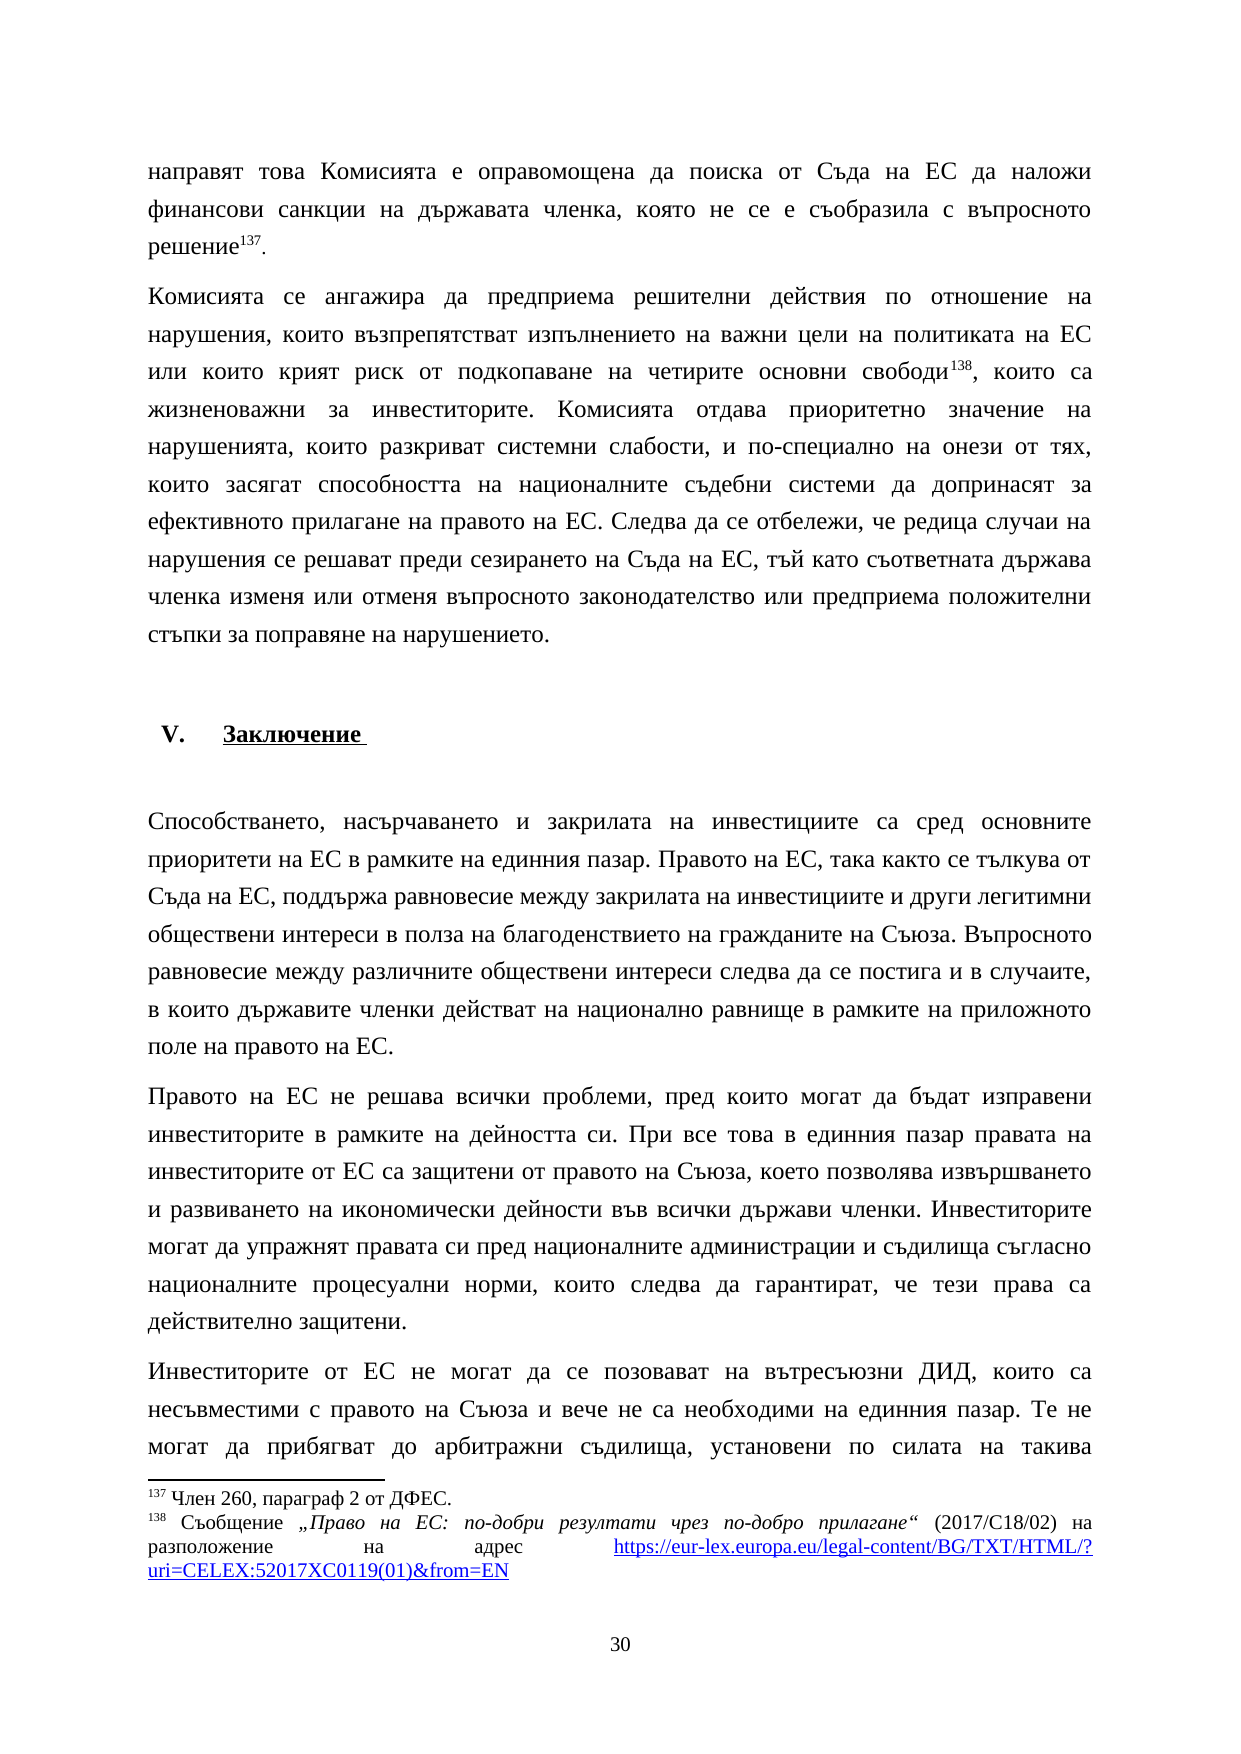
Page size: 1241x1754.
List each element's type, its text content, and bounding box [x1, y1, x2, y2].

text Способстването, насърчаването и закрилата на инвестициите са сред основните приоритети на ЕС в рамките на единния пазар. Правото на ЕС, така както се тълкува от Съда на ЕС, поддържа равновесие между закрилата на инвестициите и други легитимни обществени интереси в полза на благоденствието на гражданите на Съюза. Въпросното равновесие между различните обществени интереси следва да се постига и в случаите, в които държавите членки действат на национално равнище в рамките на приложното поле на правото на ЕС. [148, 798, 1093, 1060]
text Комисията се ангажира да предприема решителни действия по отношение на нарушения, които възпрепятстват изпълнението на важни цели на политиката на ЕС или които крият риск от подкопаване на четирите основни свободи, които са жизненоважни за инвеститорите. Комисията отдава приоритетно значение на нарушенията, които разкриват системни слабости, и по-специално на онези от тях, които засягат способността на националните съдебни системи да допринасят за ефективното прилагане на правото на ЕС. Следва да се отбележи, че редица случаи на нарушения се решават преди сезирането на Съда на ЕС, тъй като съответната държава членка изменя или отменя въпросното законодателство или предприема положителни стъпки за поправяне на нарушението. [148, 273, 1093, 648]
text Правото на ЕС не решава всички проблеми, пред които могат да бъдат изправени инвеститорите в рамките на дейността си. При все това в единния пазар правата на инвеститорите от ЕС са защитени от правото на Съюза, което позволява извършването и развиването на икономически дейности във всички държави членки. Инвеститорите могат да упражнят правата си пред националните администрации и съдилища съгласно националните процесуални норми, които следва да гарантират, че тези права са действително защитени. [148, 1073, 1093, 1335]
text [148, 148, 1093, 260]
list Заключение [185, 710, 1093, 748]
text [148, 1348, 1093, 1460]
